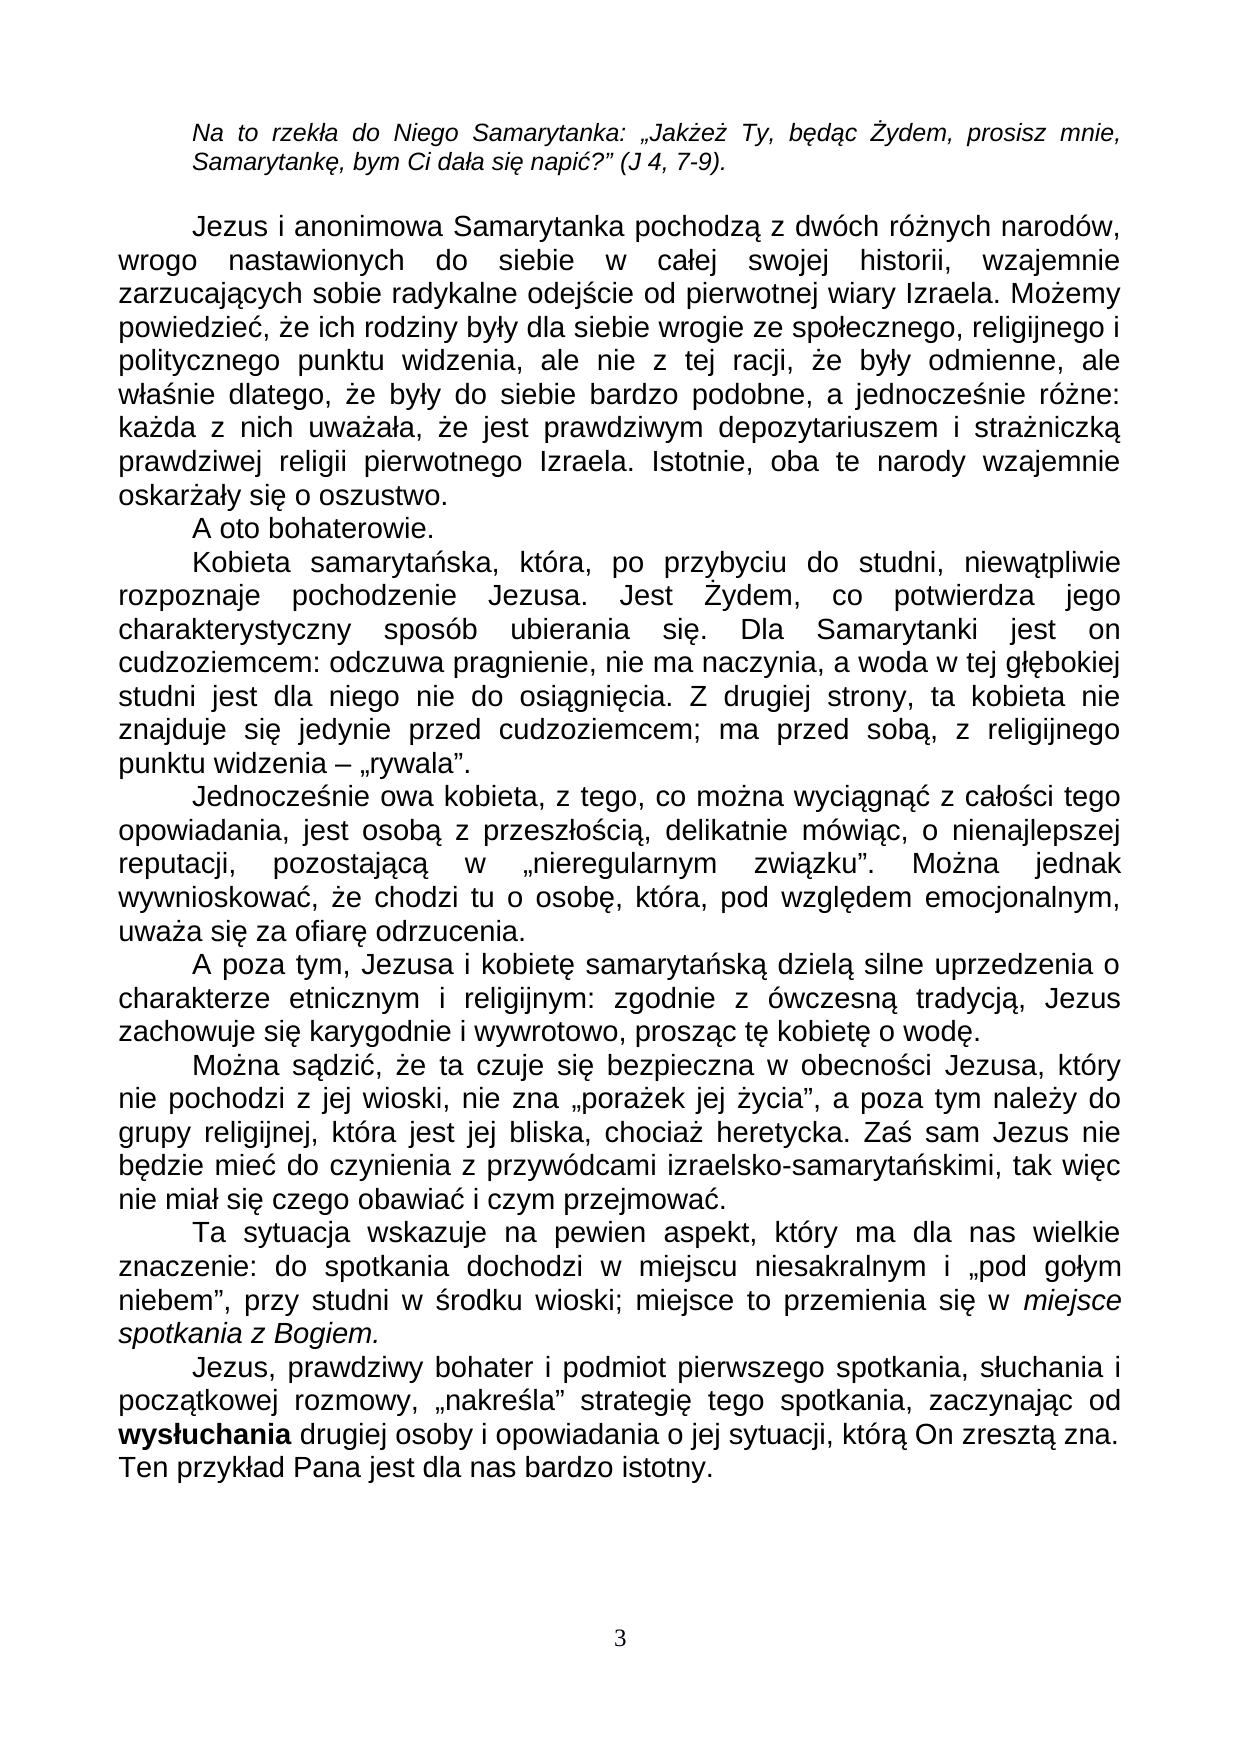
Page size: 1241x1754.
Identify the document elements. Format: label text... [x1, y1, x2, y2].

text A oto bohaterowie. [118, 511, 1122, 544]
text Można sądzić, że ta czuje się bezpieczna w obecności Jezusa, który nie pochodzi z jej wioski, nie zna „porażek jej życia”, a poza tym należy do grupy religijnej, która jest jej bliska, chociaż heretycka. Zaś sam Jezus nie będzie mieć do czynienia z przywódcami izraelsko-samarytańskimi, tak więc nie miał się czego obawiać i czym przejmować. [118, 1048, 1122, 1215]
text Na to rzekła do Niego Samarytanka: „Jakżeż Ty, będąc Żydem, prosisz mnie, Samarytankę, bym Ci dała się napić?” (J 4, 7-9). [192, 118, 1122, 176]
text Ta sytuacja wskazuje na pewien aspekt, który ma dla nas wielkie znaczenie: do spotkania dochodzi w miejscu niesakralnym i „pod gołym niebem”, przy studni w środku wioski; miejsce to przemienia się w miejsce spotkania z Bogiem. [118, 1215, 1122, 1349]
text A poza tym, Jezusa i kobietę samarytańską dzielą silne uprzedzenia o charakterze etnicznym i religijnym: zgodnie z ówczesną tradycją, Jezus zachowuje się karygodnie i wywrotowo, prosząc tę kobietę o wodę. [118, 947, 1122, 1048]
text Jezus, prawdziwy bohater i podmiot pierwszego spotkania, słuchania i początkowej rozmowy, „nakreśla” strategię tego spotkania, zaczynając od wysłuchania drugiej osoby i opowiadania o jej sytuacji, którą On zresztą zna. [118, 1349, 1122, 1450]
text Kobieta samarytańska, która, po przybyciu do studni, niewątpliwie rozpoznaje pochodzenie Jezusa. Jest Żydem, co potwierdza jego charakterystyczny sposób ubierania się. Dla Samarytanki jest on cudzoziemcem: odczuwa pragnienie, nie ma naczynia, a woda w tej głębokiej studni jest dla niego nie do osiągnięcia. Z drugiej strony, ta kobieta nie znajduje się jedynie przed cudzoziemcem; ma przed sobą, z religijnego punktu widzenia – „rywala”. [118, 544, 1122, 779]
text Ten przykład Pana jest dla nas bardzo istotny. [118, 1450, 1122, 1484]
text Jezus i anonimowa Samarytanka pochodzą z dwóch różnych narodów, wrogo nastawionych do siebie w całej swojej historii, wzajemnie zarzucających sobie radykalne odejście od pierwotnej wiary Izraela. Możemy powiedzieć, że ich rodziny były dla siebie wrogie ze społecznego, religijnego i politycznego punktu widzenia, ale nie z tej racji, że były odmienne, ale właśnie dlatego, że były do siebie bardzo podobne, a jednocześnie różne: każda z nich uważała, że jest prawdziwym depozytariuszem i strażniczką prawdziwej religii pierwotnego Izraela. Istotnie, oba te narody wzajemnie oskarżały się o oszustwo. [118, 209, 1122, 511]
text Jednocześnie owa kobieta, z tego, co można wyciągnąć z całości tego opowiadania, jest osobą z przeszłością, delikatnie mówiąc, o nienajlepszej reputacji, pozostającą w „nieregularnym związku”. Można jednak wywnioskować, że chodzi tu o osobę, która, pod względem emocjonalnym, uważa się za ofiarę odrzucenia. [118, 779, 1122, 947]
